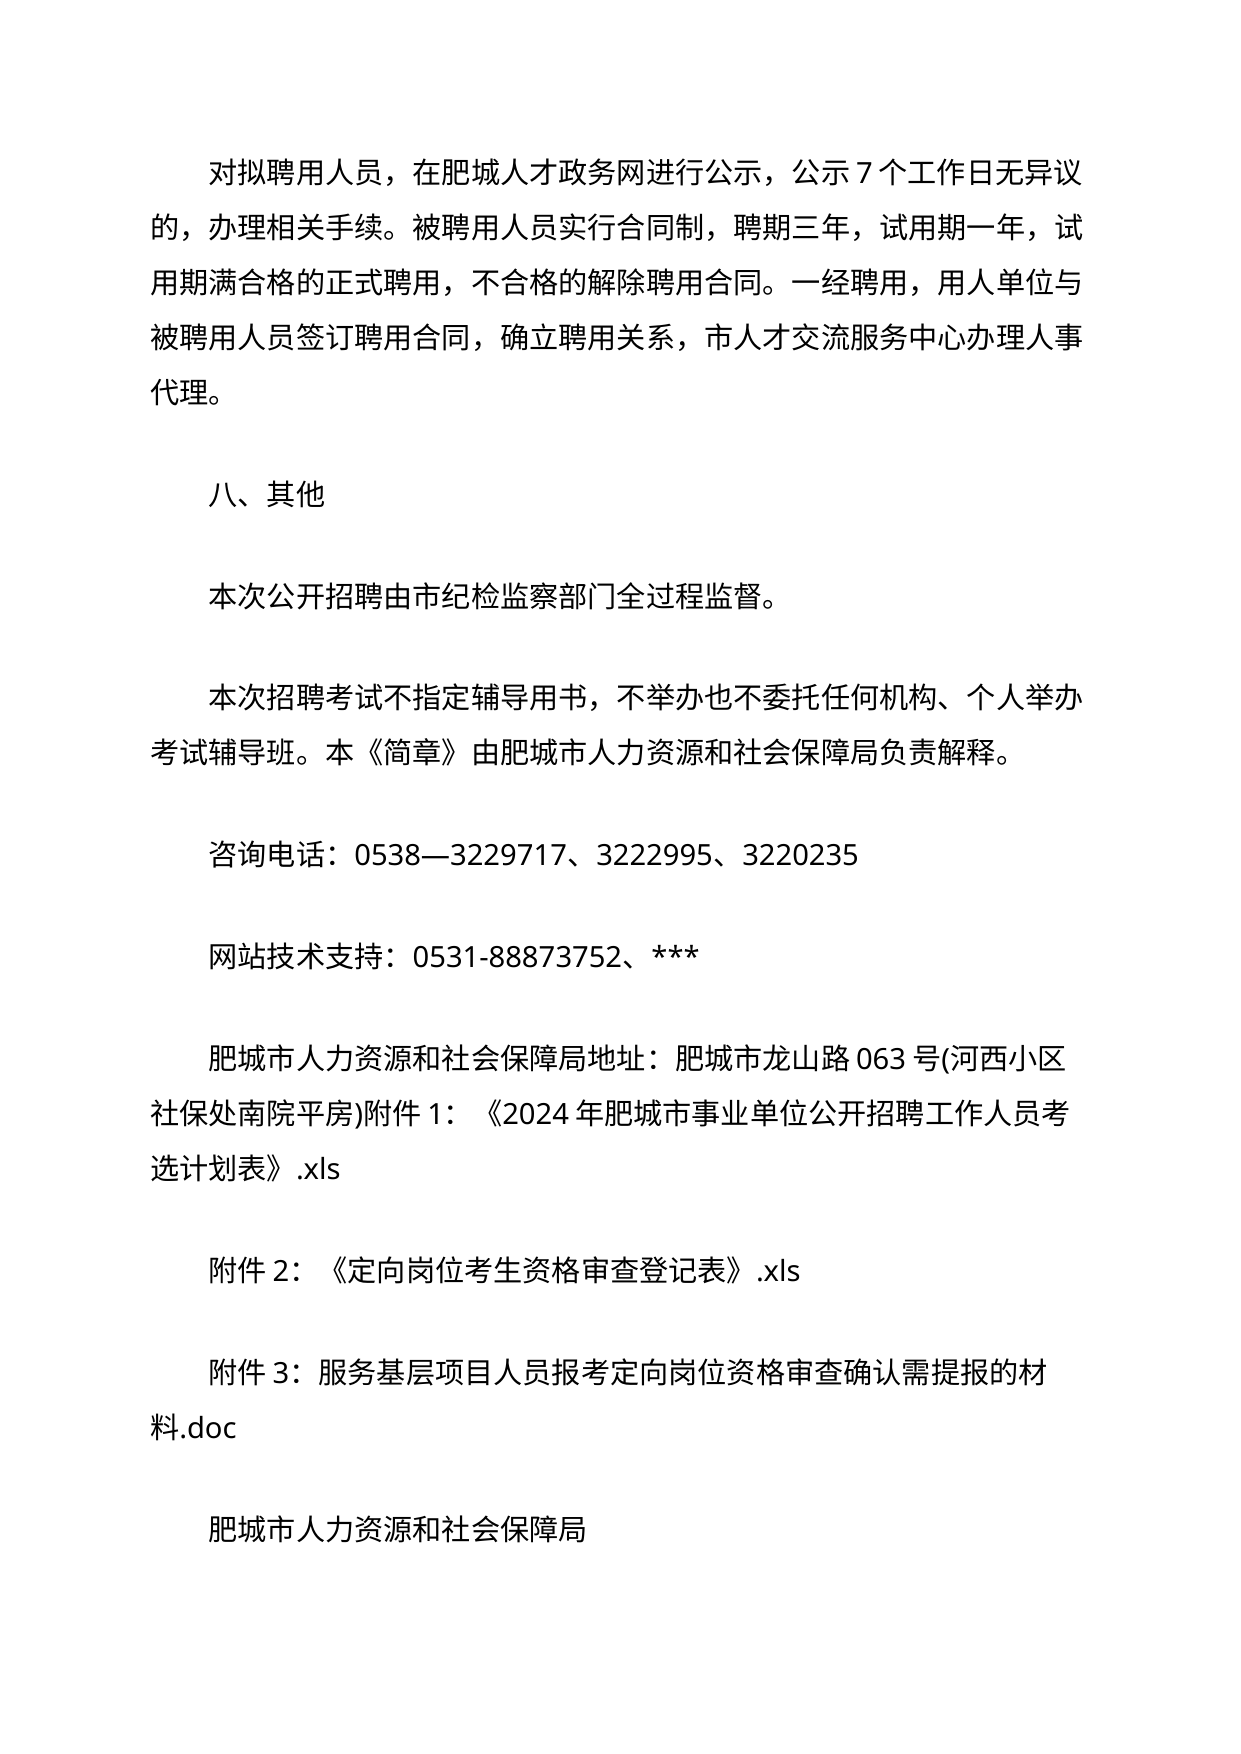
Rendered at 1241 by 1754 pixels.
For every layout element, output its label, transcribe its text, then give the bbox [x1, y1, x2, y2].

text 肥城市人力资源和社会保障局 [150, 1507, 1090, 1549]
text 本次公开招聘由市纪检监察部门全过程监督。 [150, 573, 1090, 616]
text 附件3：服务基层项目人员报考定向岗位资格审查确认需提报的材料.doc [150, 1349, 1090, 1447]
text 肥城市人力资源和社会保障局地址：肥城市龙山路063号(河西小区社保处南院平房)附件1：《2024年肥城市事业单位公开招聘工作人员考选计划表》.xls [150, 1036, 1090, 1188]
text 本次招聘考试不指定辅导用书，不举办也不委托任何机构、个人举办考试辅导班。本《简章》由肥城市人力资源和社会保障局负责解释。 [150, 675, 1090, 772]
text 对拟聘用人员，在肥城人才政务网进行公示，公示7个工作日无异议的，办理相关手续。被聘用人员实行合同制，聘期三年，试用期一年，试用期满合格的正式聘用，不合格的解除聘用合同。一经聘用，用人单位与被聘用人员签订聘用合同，确立聘用关系，市人才交流服务中心办理人事代理。 [150, 150, 1090, 412]
text 附件2：《定向岗位考生资格审查登记表》.xls [150, 1248, 1090, 1290]
text 网站技术支持：0531-88873752、*** [150, 934, 1090, 976]
text 咨询电话：0538―3229717、3222995、3220235 [150, 832, 1090, 874]
text 八、其他 [150, 471, 1090, 514]
